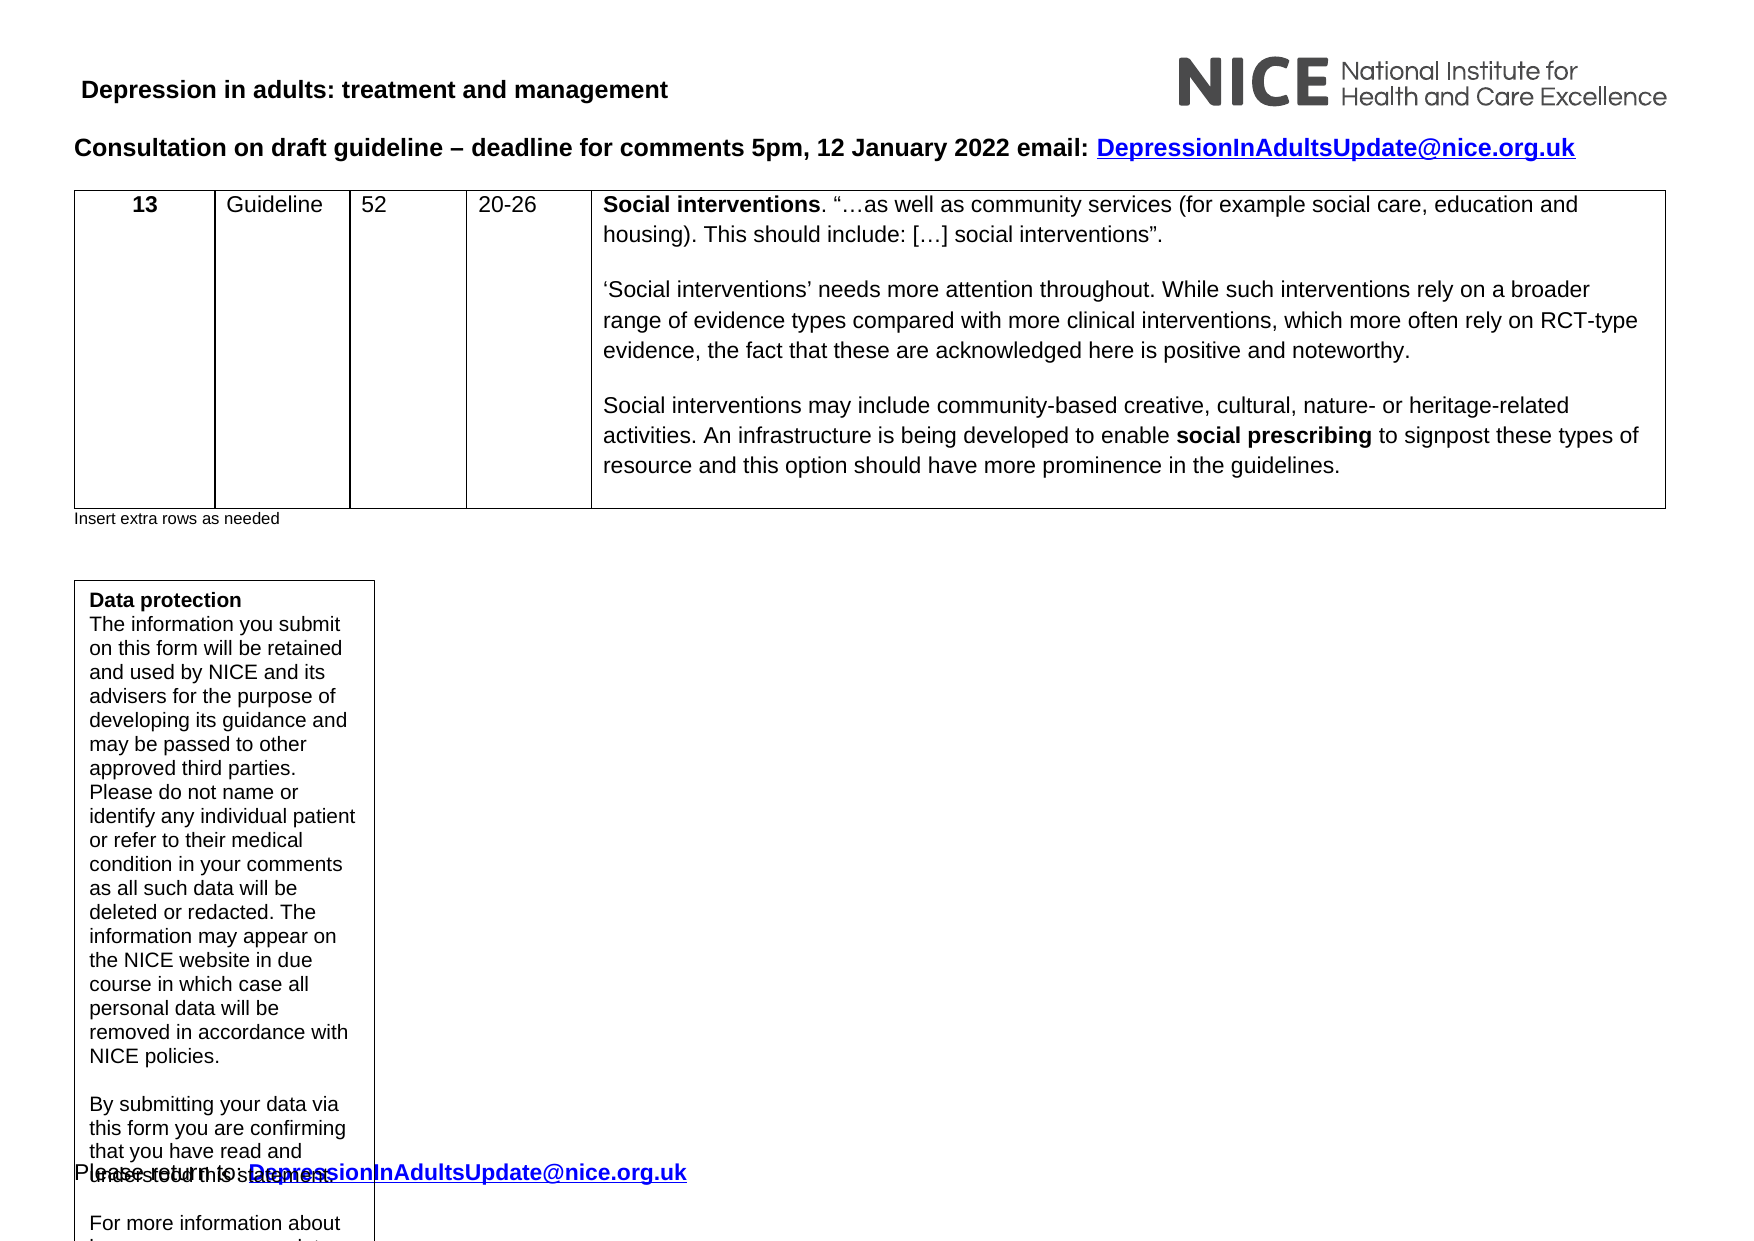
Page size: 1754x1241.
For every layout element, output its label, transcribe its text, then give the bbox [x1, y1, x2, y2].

table_cell 20-26 [467, 191, 591, 508]
table_cell 52 [351, 191, 466, 508]
table_cell Social interventions. “…as well as community services (for example social care, education and housing). This should include: […] social interventions”. ‘Social interventions’ needs more attention throughout. While such interventions rely on a broader range of evidence types compared with more clinical interventions, which more often rely on RCT-type evidence, the fact that these are acknowledged here is positive and noteworthy. Social interventions may include community-based creative, cultural, nature- or heritage-related activities. An infrastructure is being developed to enable social prescribing to signpost these types of resource and this option should have more prominence in the guidelines. [592, 191, 1665, 508]
text Insert extra rows as needed [74, 509, 1665, 528]
table_cell Guideline [216, 191, 349, 508]
table_cell 13 [75, 191, 214, 508]
